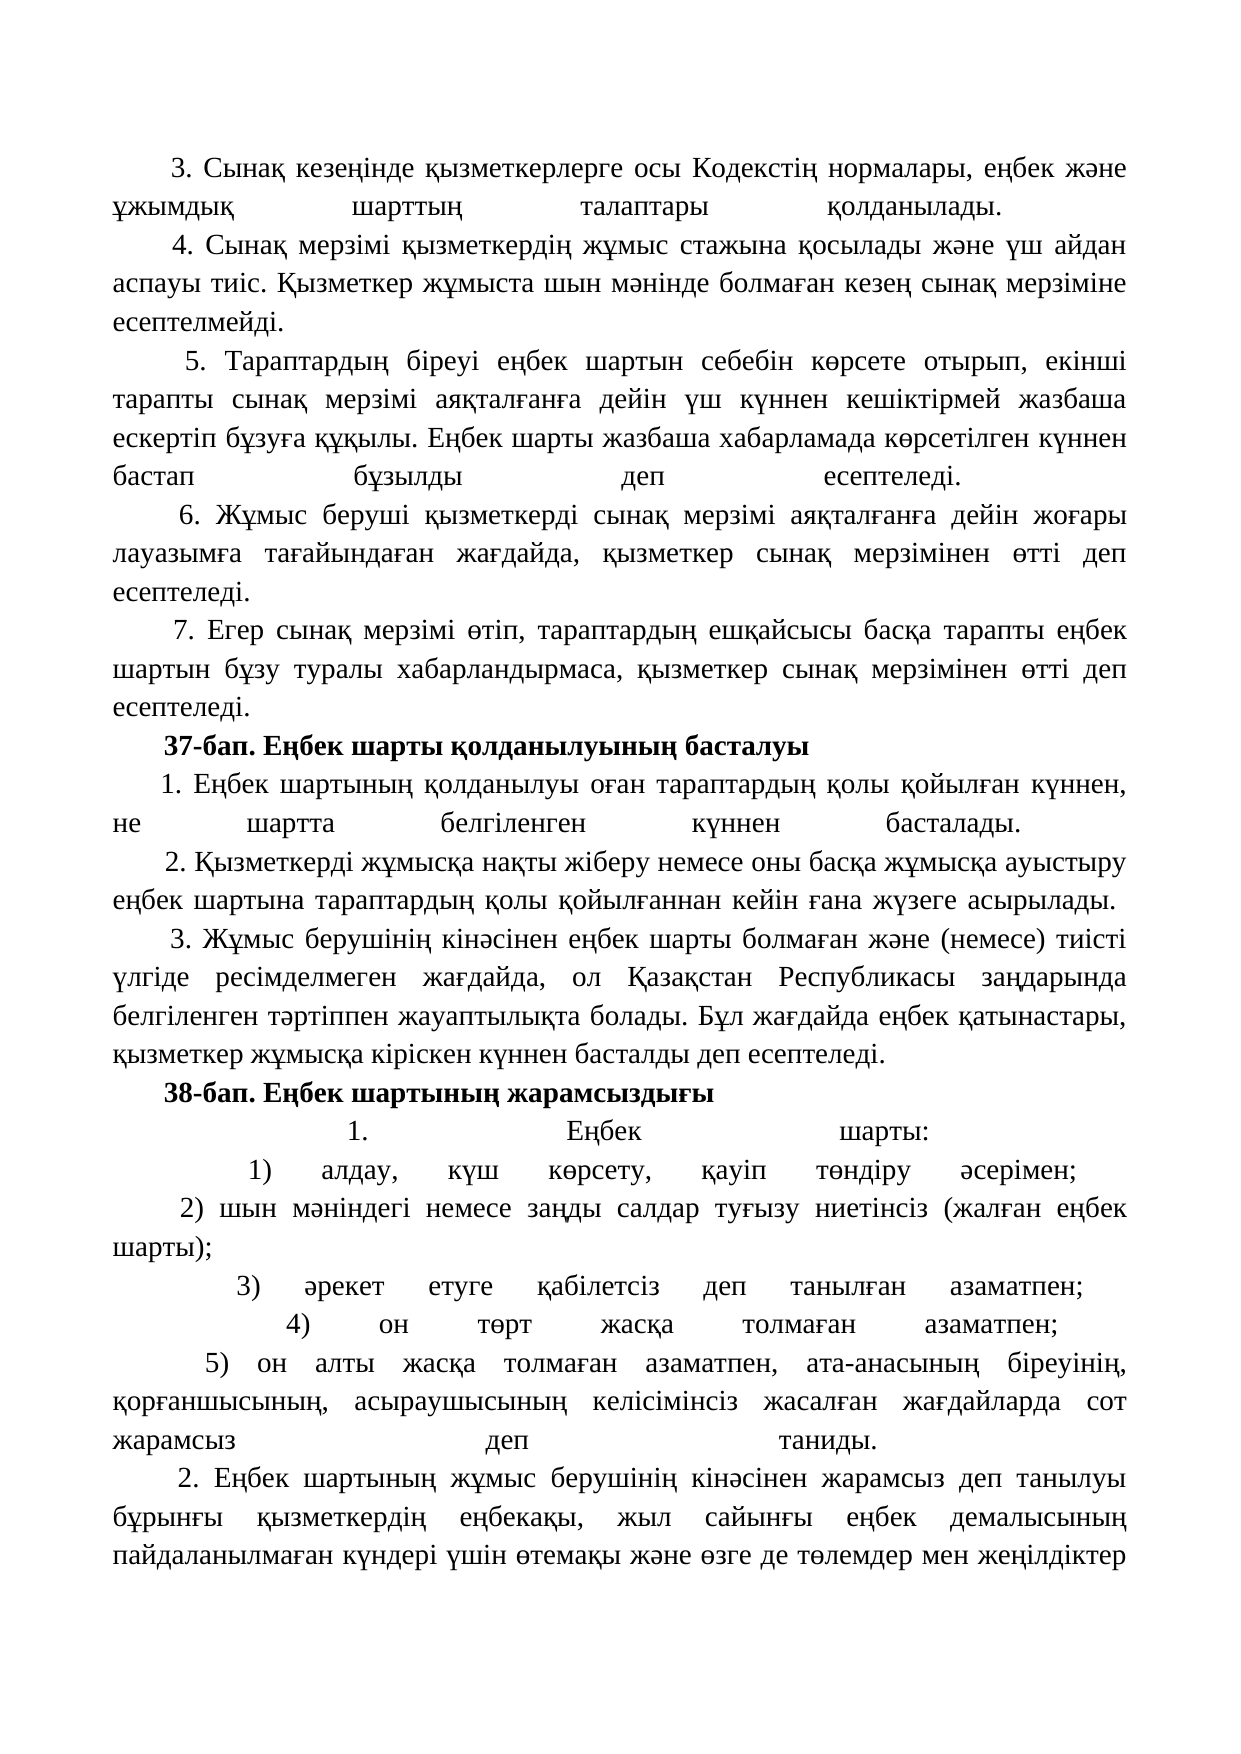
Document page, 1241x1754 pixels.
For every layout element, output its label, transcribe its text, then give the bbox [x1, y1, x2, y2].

text 38-бап. Еңбек шартының жарамсыздығы [112, 1075, 1128, 1108]
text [112, 1113, 1128, 1571]
text 1. Еңбек шартының қолданылуы оған тараптардың қолы қойылған күннен, не шартта белгiленген күннен басталады. 2. Қызметкердi жұмысқа нақты жiберу немесе оны басқа жұмысқа ауыстыру еңбек шартына тараптардың қолы қойылғаннан кейiн ғана жүзеге асырылады. 3. Жұмыс берушiнiң кiнәсiнен еңбек шарты болмаған және (немесе) тиiстi үлгiде ресiмделмеген жағдайда, ол Қазақстан Республикасы заңдарында белгiленген тәртiппен жауаптылықта болады. Бұл жағдайда еңбек қатынастары, қызметкер жұмысқа кiрiскен күннен басталды деп есептеледi. [112, 767, 1128, 1070]
text 37-бап. Еңбек шарты қолданылуының басталуы [112, 728, 1128, 762]
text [112, 150, 1128, 723]
